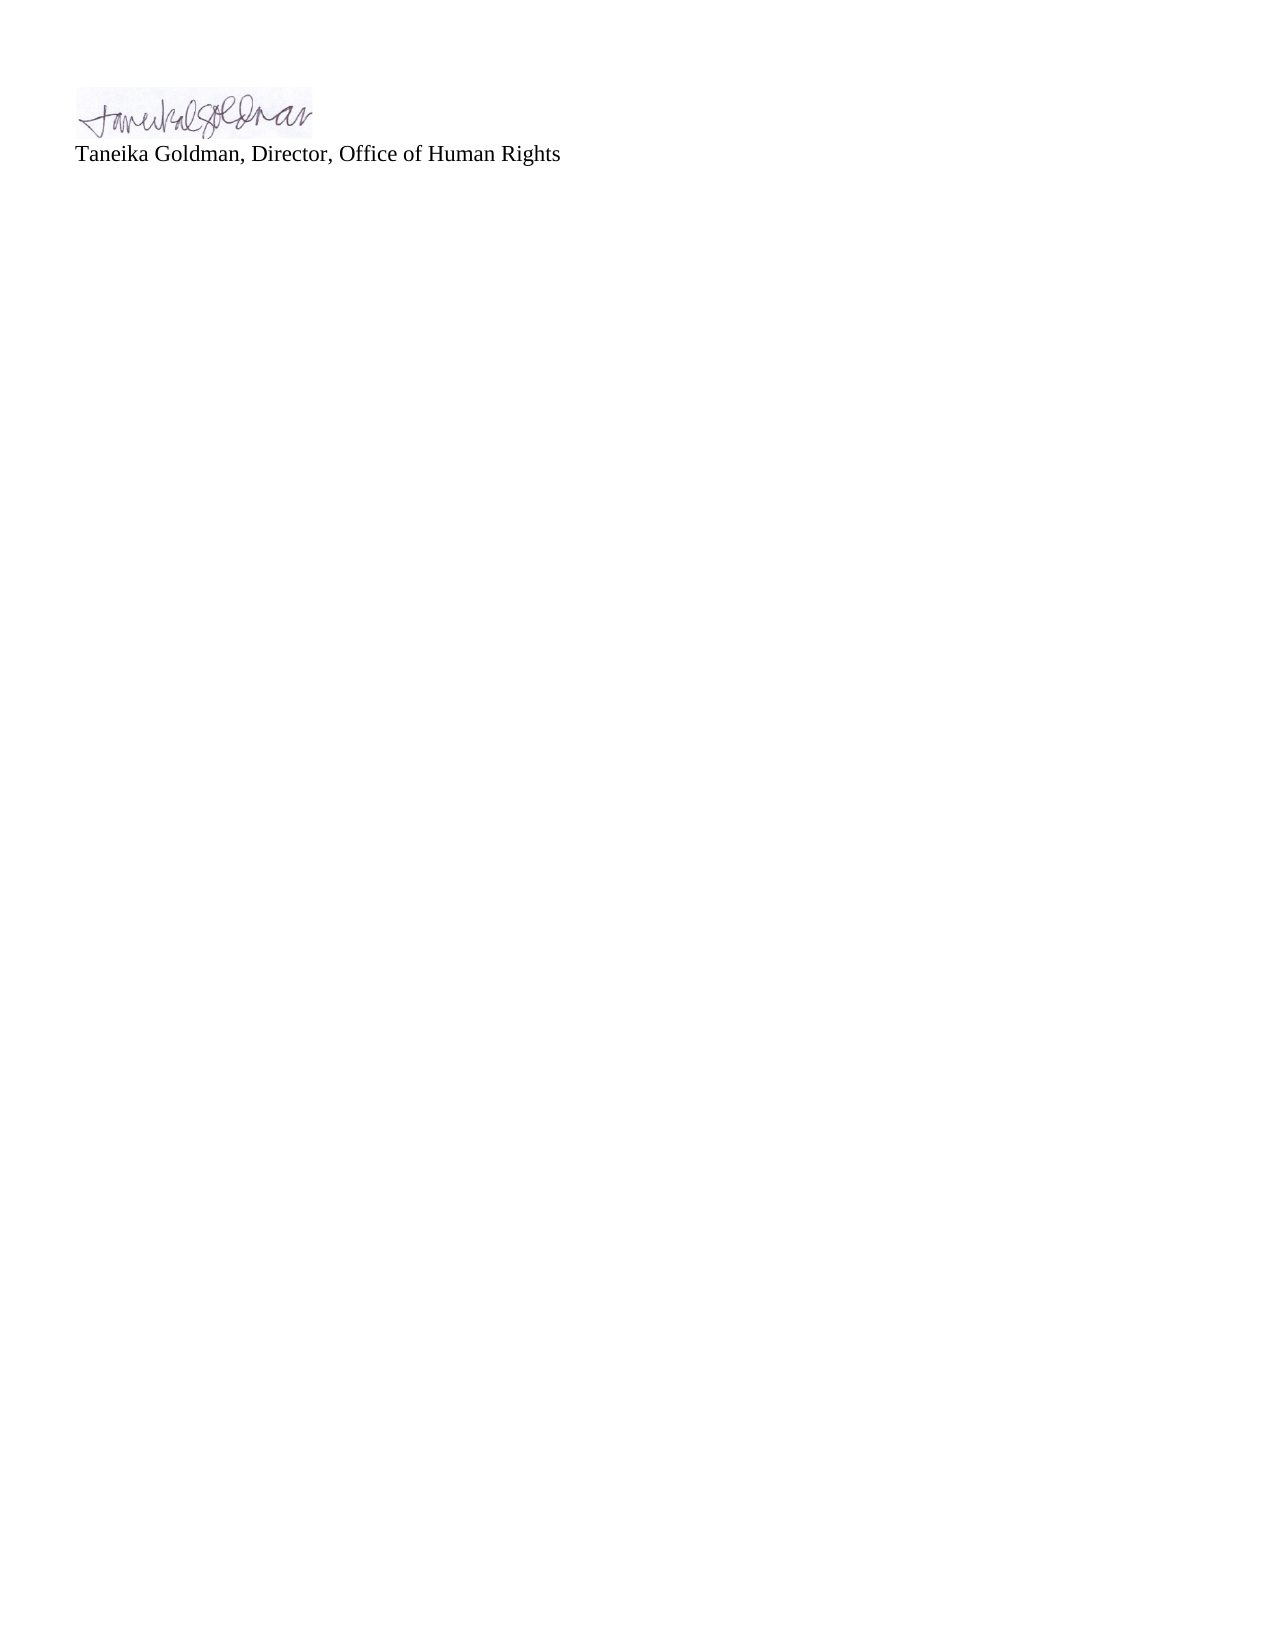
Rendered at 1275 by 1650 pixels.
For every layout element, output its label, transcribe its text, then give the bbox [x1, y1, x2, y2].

picture [75, 87, 313, 138]
text Taneika Goldman, Director, Office of Human Rights [75, 140, 1200, 166]
